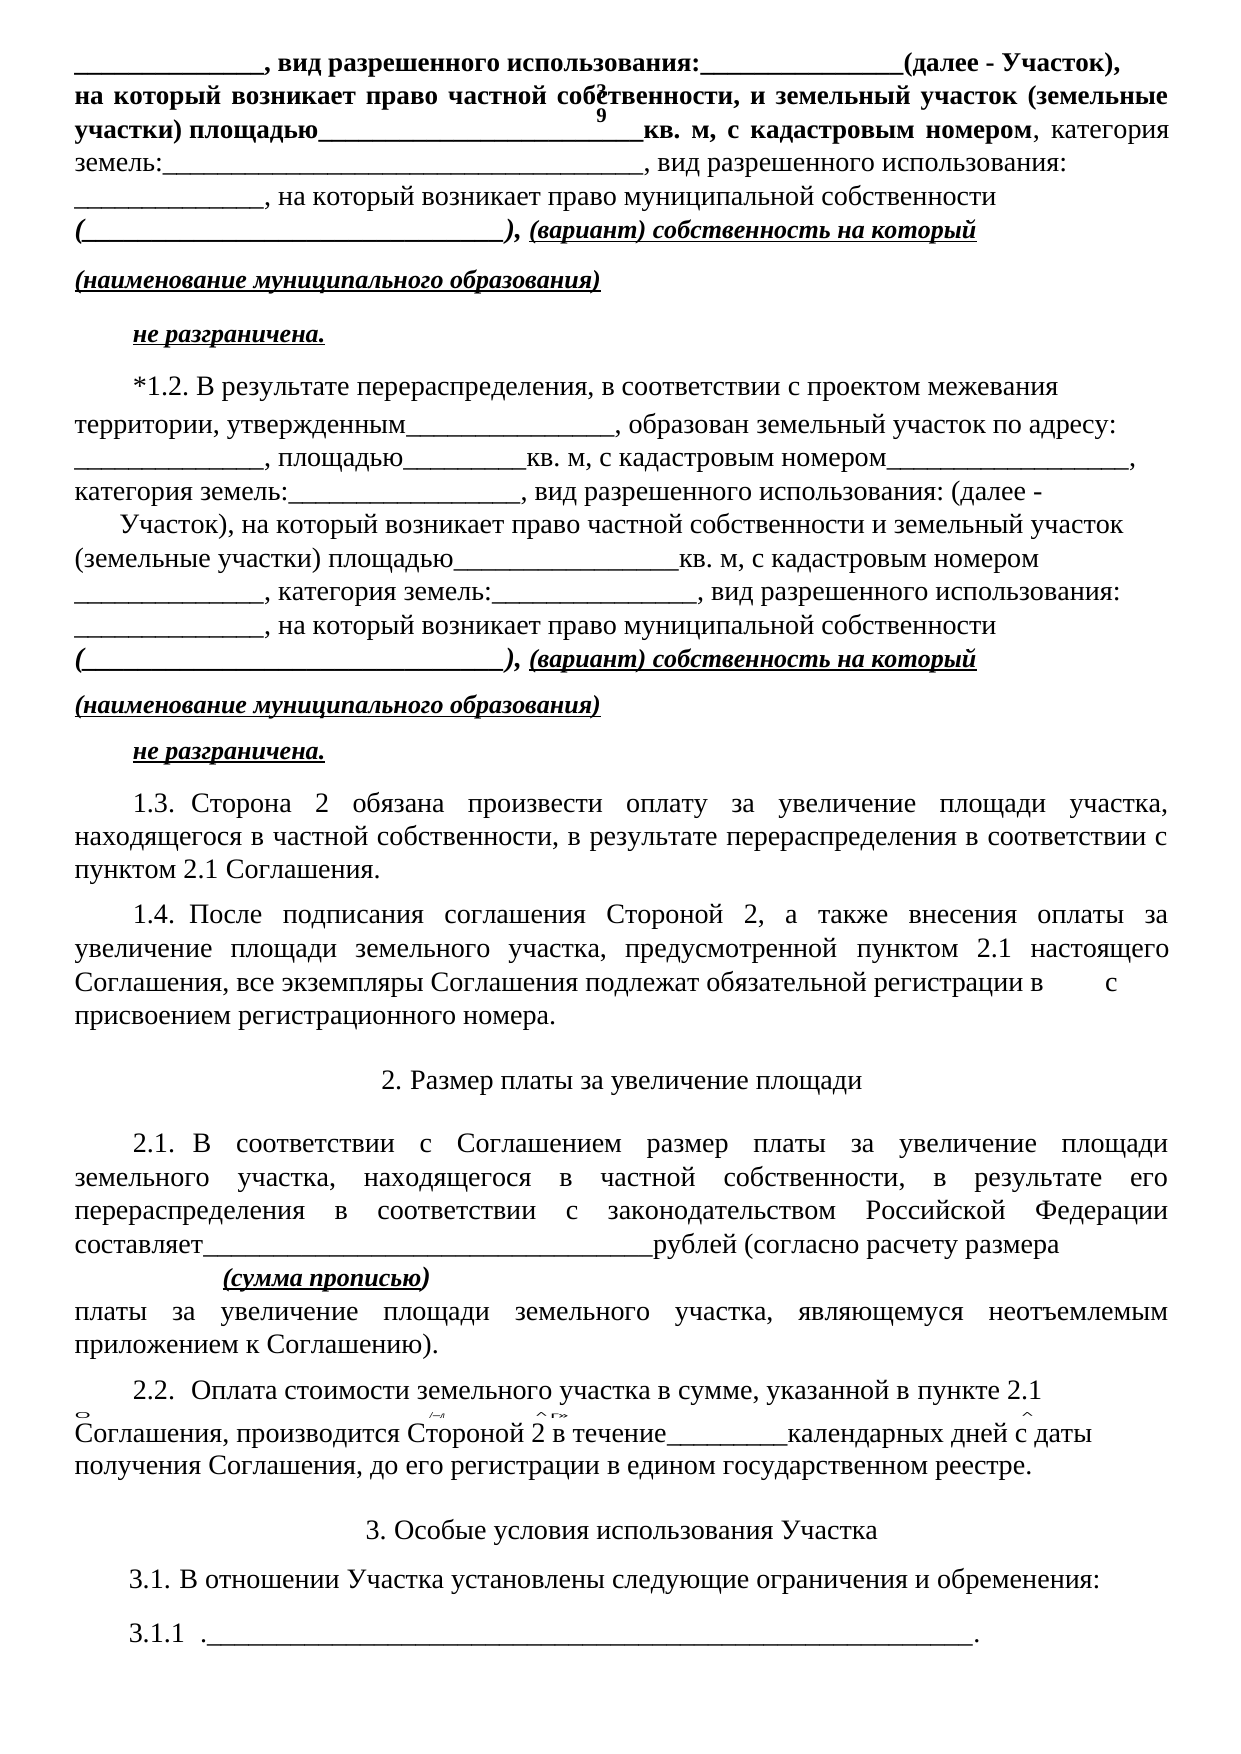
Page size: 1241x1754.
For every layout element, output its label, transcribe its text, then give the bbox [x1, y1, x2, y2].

text территории, утвержденным , образован земельный участок по адресу: [74, 406, 1171, 440]
list Размер платы за увеличение площади [72, 1067, 1171, 1095]
text , категория земель: , вид разрешенного использования: [74, 574, 1171, 607]
text получения Соглашения, до его регистрации в едином государственном реестре. [74, 1452, 1171, 1480]
text на который возникает право частной собственности, и земельный участок (земельные участки) площадью кв. м, с кадастровым номером, категория земель: , вид разрешенного использования: [74, 78, 1169, 178]
list После подписания соглашения Стороной 2, а также внесения оплаты за увеличение площади земельного участка, предусмотренной пунктом 2.1 настоящего Соглашения, все экземпляры Соглашения подлежат обязательной регистрации в с присвоением регистрационного номера. [74, 897, 1169, 1031]
text Участок), на который возникает право частной собственности и земельный участок [72, 507, 1171, 540]
list . . [72, 1599, 1171, 1654]
text (наименование муниципального образования) [74, 693, 1171, 719]
list В отношении Участка установлены следующие ограничения и обременения: [72, 1545, 1171, 1599]
text платы за увеличение площади земельного участка, являющемуся неотъемлемым приложением к Соглашению). [74, 1293, 1169, 1361]
text не разграничена. [74, 299, 1171, 353]
text , на который возникает право муниципальной собственности [74, 178, 1171, 212]
text ( ), (вариант) собственность на который [74, 641, 1171, 674]
text категория земель: , вид разрешенного использования: (далее - [74, 473, 1171, 507]
list Сторона 2 обязана произвести оплату за увеличение площади участка, находящегося в частной собственности, в результате перераспределения в соответствии с пунктом 2.1 Соглашения. [74, 786, 1169, 885]
text (наименование муниципального образования) [74, 246, 1171, 299]
text (сумма прописью) [222, 1260, 1171, 1293]
text (земельные участки) площадью кв. м, с кадастровым номером [74, 540, 1171, 574]
text *1.2. В результате перераспределения, в соответствии с проектом межевания [74, 353, 1171, 406]
list В соответствии с Соглашением размер платы за увеличение площади земельного участка, находящегося в частной собственности, в результате его перераспределения в соответствии с законодательством Российской Федерации составляет рублей (согласно расчету размера [74, 1126, 1169, 1260]
text , площадью кв. м, с кадастровым номером , [74, 440, 1171, 473]
text , вид разрешенного использования: (далее - Участок), [74, 44, 1171, 78]
list Особые условия использования Участка [72, 1517, 1171, 1545]
text , на который возникает право муниципальной собственности [74, 607, 1171, 641]
text не разграничена. [74, 739, 1171, 765]
list Оплата стоимости земельного участка в сумме, указанной в пункте 2.1 [74, 1377, 1171, 1405]
text Соглашения, производится Стороной 2 в течение календарных дней с даты [74, 1420, 1171, 1448]
text ( ), (вариант) собственность на который [74, 212, 1171, 246]
